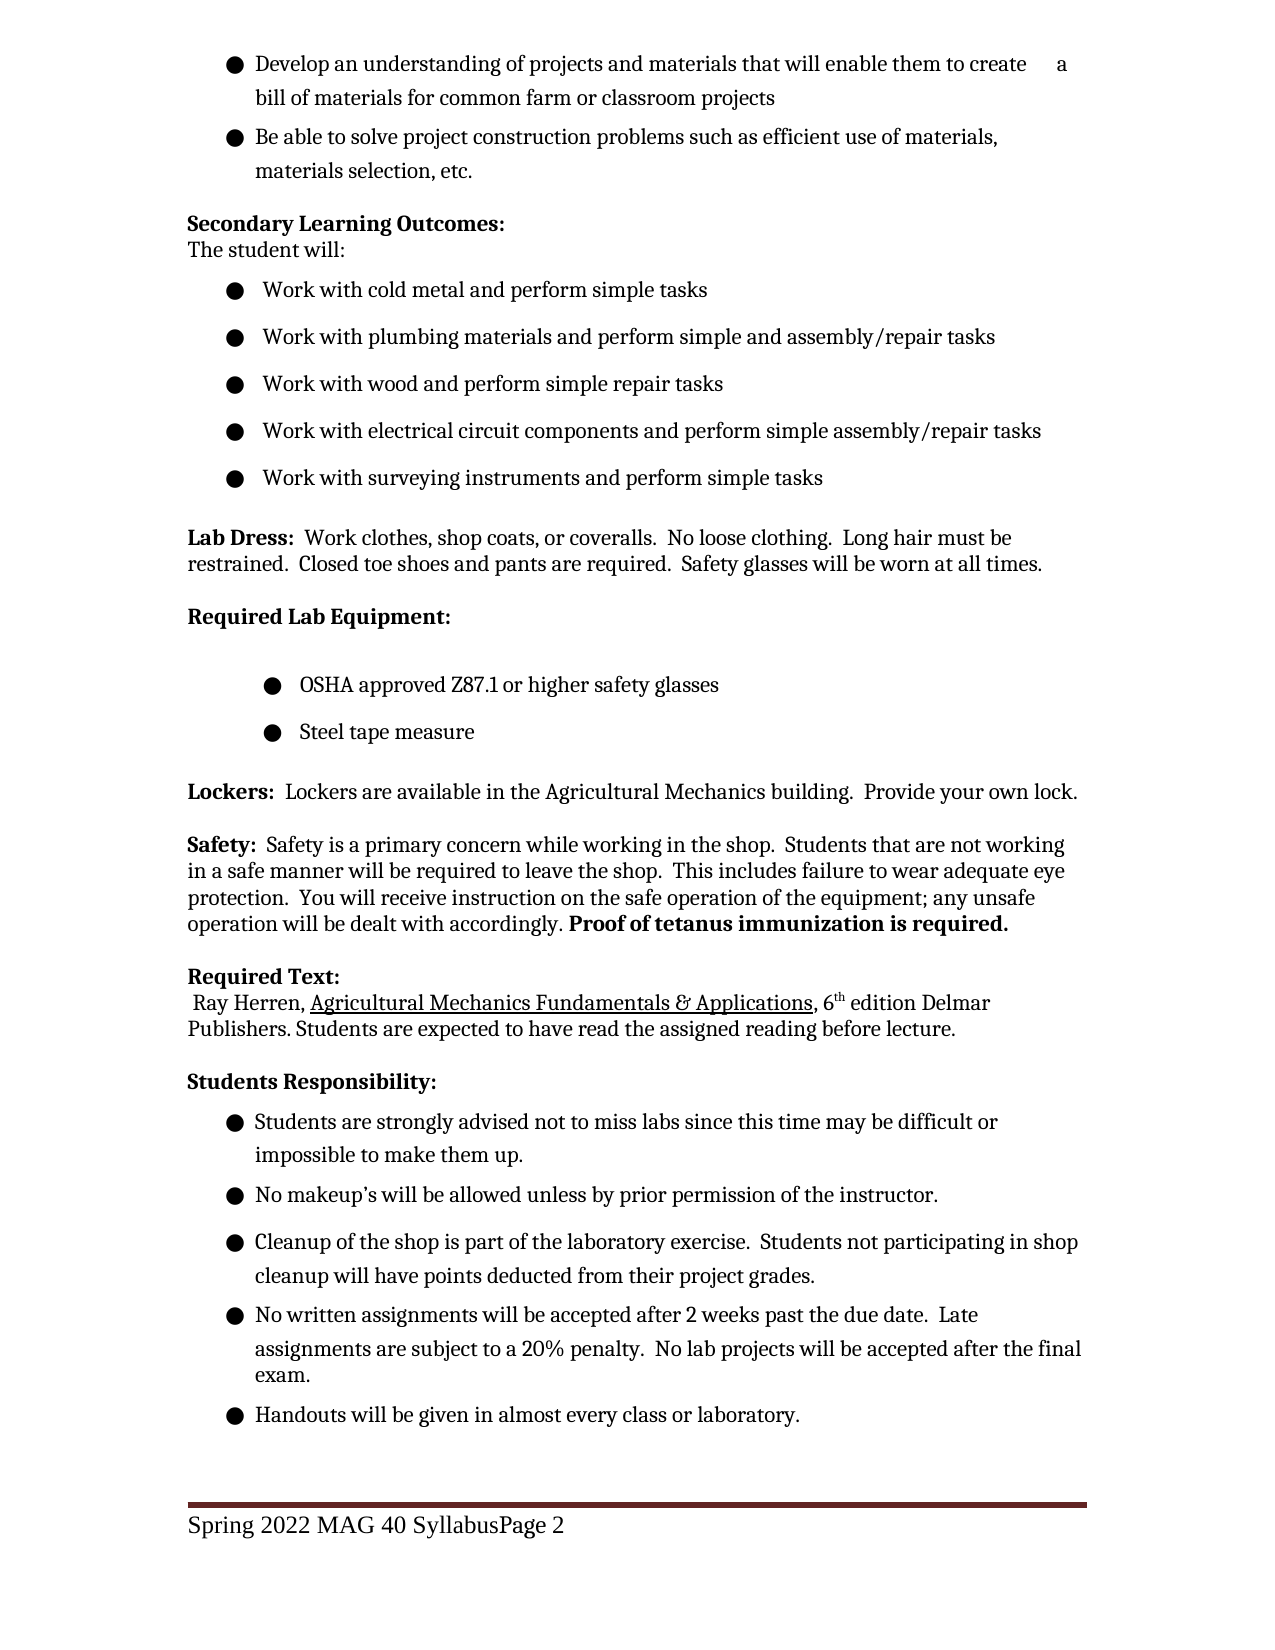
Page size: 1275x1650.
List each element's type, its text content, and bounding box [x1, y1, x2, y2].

list No written assignments will be accepted after 2 weeks past the due date. Late assignments are subject to a 20% penalty. No lab projects will be accepted after the final exam. [225, 1289, 1087, 1388]
list Handouts will be given in almost every class or laboratory. [225, 1388, 1087, 1436]
list Work with electrical circuit components and perform simple assembly/repair tasks [225, 404, 1087, 451]
list Students are strongly advised not to miss labs since this time may be difficult or impossible to make them up. [225, 1095, 1087, 1168]
text Safety: Safety is a primary concern while working in the shop. Students that are not working in a safe manner will be required to leave the shop. This includes failure to wear adequate eye protection. You will receive instruction on the safe operation of the equipment; any unsafe operation will be dealt with accordingly. Proof of tetanus immunization is required. [187, 832, 1087, 937]
list Cleanup of the shop is part of the laboratory exercise. Students not participating in shop cleanup will have points deducted from their project grades. [225, 1216, 1087, 1289]
list Work with surveying instruments and perform simple tasks [225, 451, 1087, 498]
list Work with cold metal and perform simple tasks [225, 263, 1087, 310]
list Be able to solve project construction problems such as efficient use of materials, materials selection, etc. [225, 111, 1087, 184]
text Required Text: [187, 963, 1087, 990]
text Students Responsibility: [187, 1069, 1087, 1095]
list Work with plumbing materials and perform simple and assembly/repair tasks [225, 310, 1087, 357]
list Develop an understanding of projects and materials that will enable them to create a bill of materials for common farm or classroom projects [225, 37, 1087, 111]
text Secondary Learning Outcomes: [187, 211, 1087, 237]
text Required Lab Equipment: [187, 603, 1087, 630]
list No makeup’s will be allowed unless by prior permission of the instructor. [225, 1168, 1087, 1216]
text Lockers: Lockers are available in the Agricultural Mechanics building. Provide your own lock. [187, 779, 1087, 805]
list OSHA approved Z87.1 or higher safety glasses [262, 659, 1087, 706]
list Work with wood and perform simple repair tasks [225, 357, 1087, 404]
text The student will: [187, 237, 1087, 263]
text Ray Herren, Agricultural Mechanics Fundamentals & Applications, 6th edition Delmar Publishers. Students are expected to have read the assigned reading before lecture. [187, 990, 1087, 1042]
list Steel tape measure [262, 706, 1087, 753]
text Lab Dress: Work clothes, shop coats, or coveralls. No loose clothing. Long hair must be restrained. Closed toe shoes and pants are required. Safety glasses will be worn at all times. [187, 524, 1087, 577]
